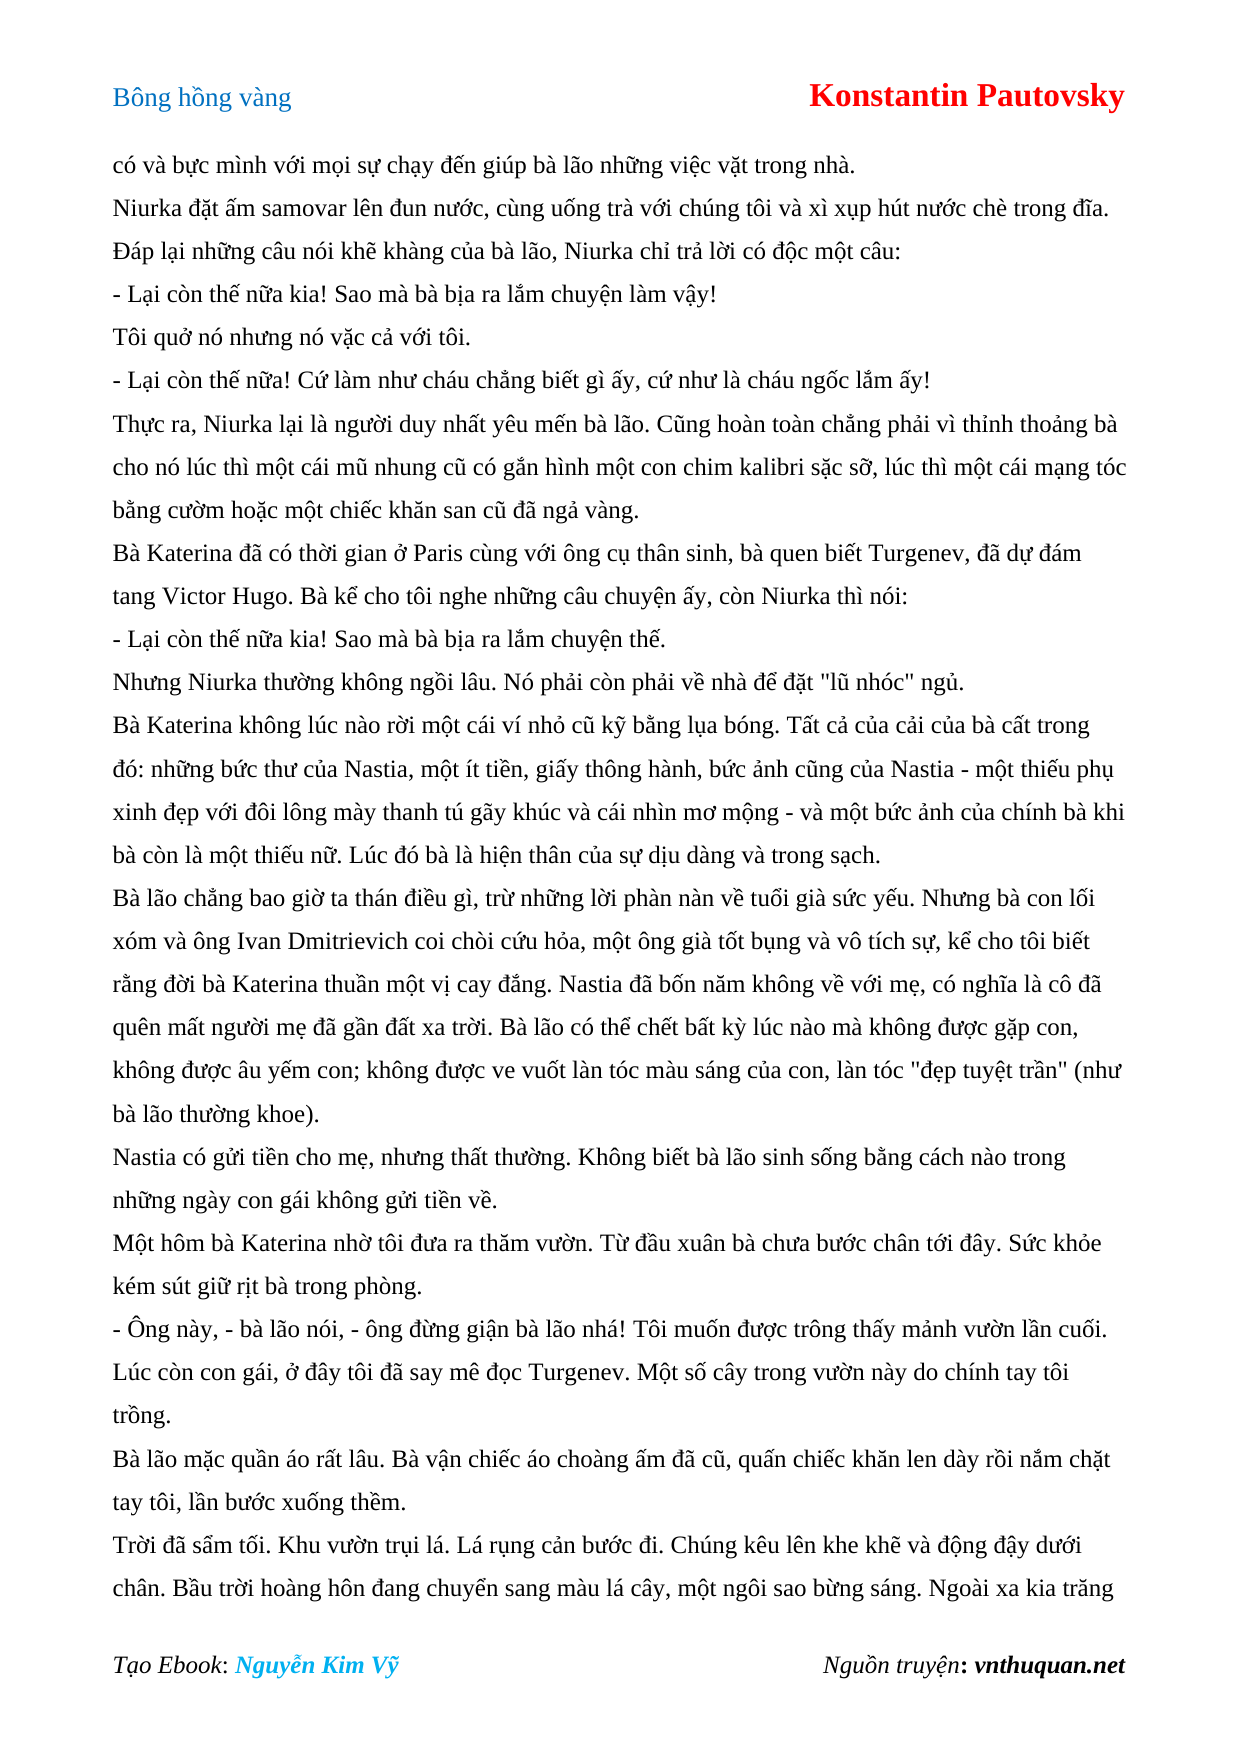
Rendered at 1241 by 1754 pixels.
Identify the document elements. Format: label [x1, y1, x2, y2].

text [112, 150, 1128, 1602]
